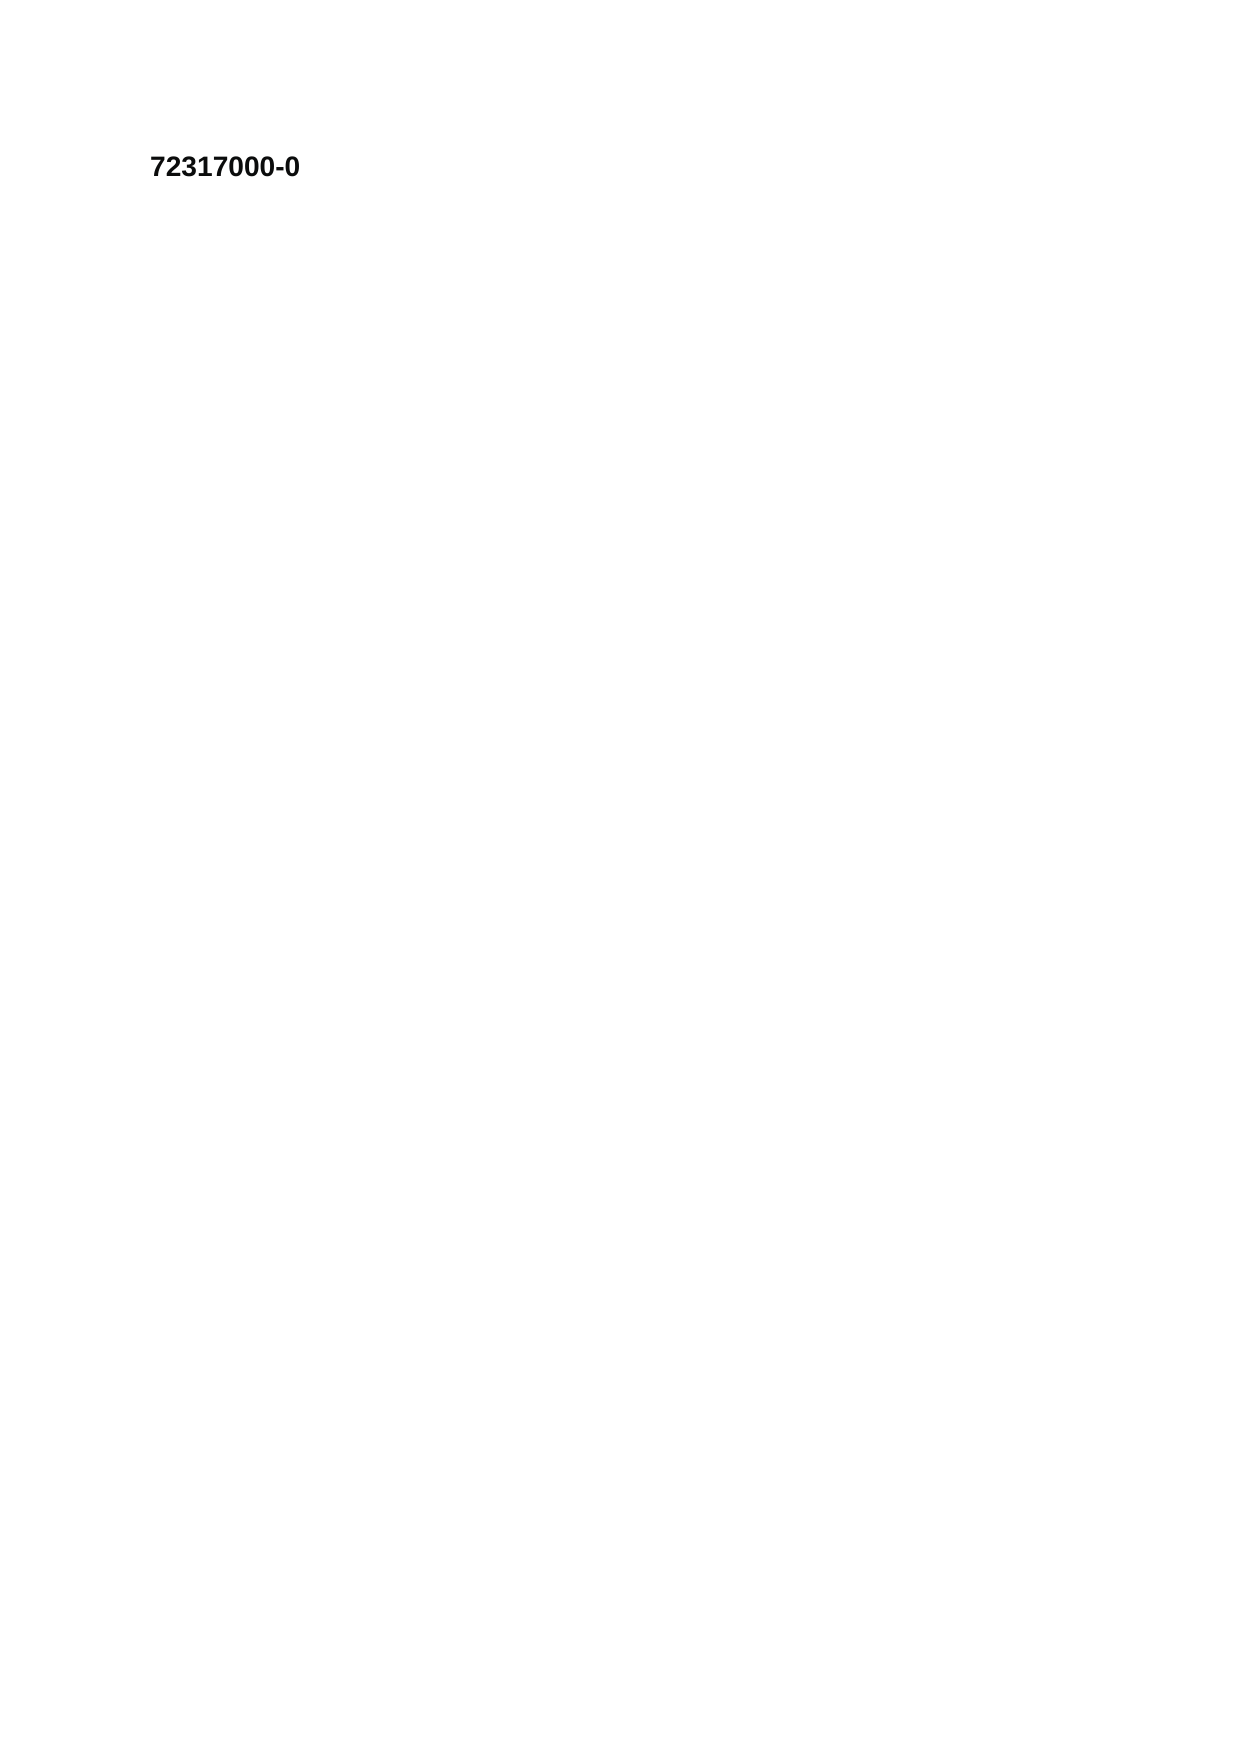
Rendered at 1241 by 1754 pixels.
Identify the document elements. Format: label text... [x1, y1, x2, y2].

text 72317000-0 [150, 150, 1090, 182]
